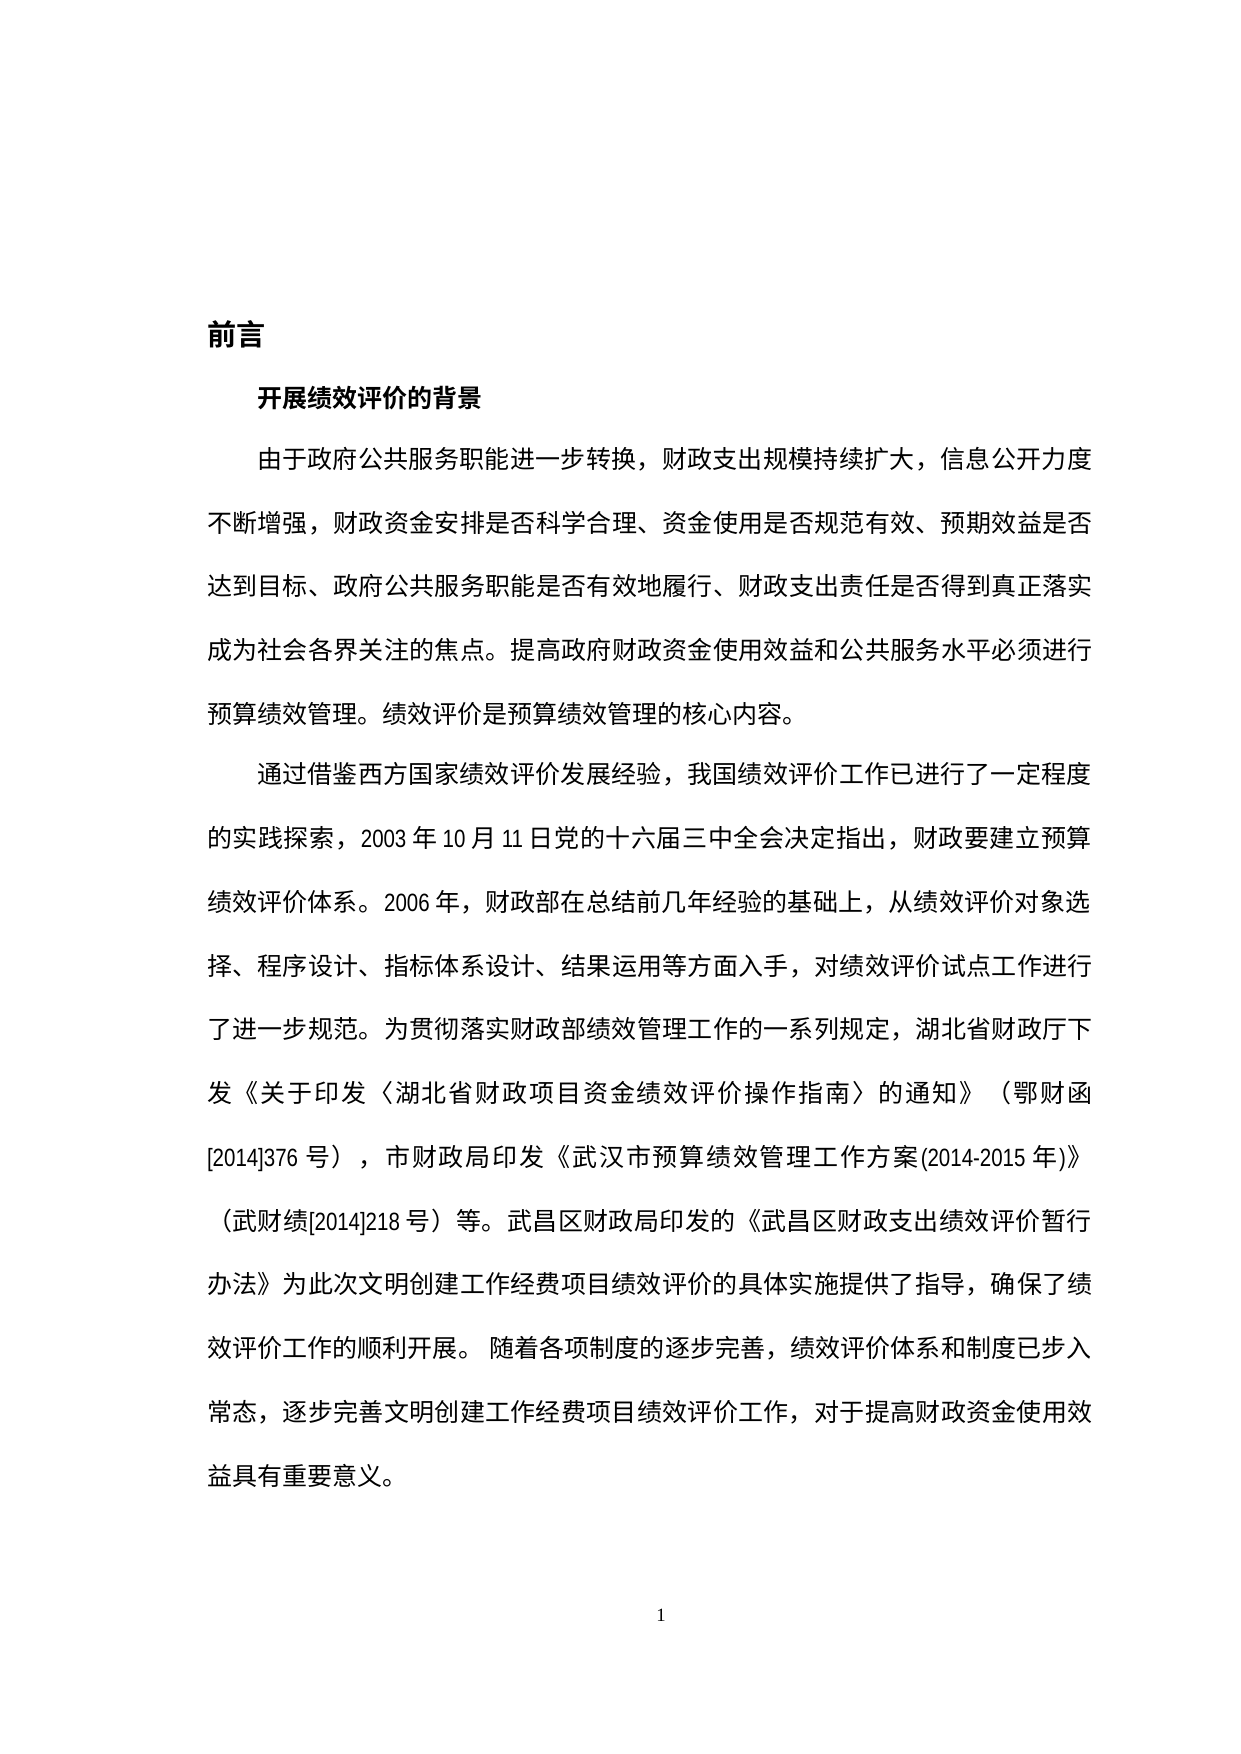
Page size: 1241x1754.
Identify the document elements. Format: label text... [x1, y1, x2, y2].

text 由于政府公共服务职能进一步转换，财政支出规模持续扩大，信息公开力度不断增强，财政资金安排是否科学合理、资金使用是否规范有效、预期效益是否达到目标、政府公共服务职能是否有效地履行、财政支出责任是否得到真正落实成为社会各界关注的焦点。提高政府财政资金使用效益和公共服务水平必须进行预算绩效管理。绩效评价是预算绩效管理的核心内容。 [207, 436, 1092, 734]
text 开展绩效评价的背景 [207, 376, 1092, 418]
subtitle 前言 [207, 312, 1092, 354]
text 通过借鉴西方国家绩效评价发展经验，我国绩效评价工作已进行了一定程度的实践探索，2003年10月11日党的十六届三中全会决定指出，财政要建立预算绩效评价体系。2006年，财政部在总结前几年经验的基础上，从绩效评价对象选择、程序设计、指标体系设计、结果运用等方面入手，对绩效评价试点工作进行了进一步规范。为贯彻落实财政部绩效管理工作的一系列规定，湖北省财政厅下发《关于印发〈湖北省财政项目资金绩效评价操作指南〉的通知》（鄂财函[2014]376号），市财政局印发《武汉市预算绩效管理工作方案(2014-2015年)》（武财绩[2014]218号）等。武昌区财政局印发的《武昌区财政支出绩效评价暂行办法》为此次文明创建工作经费项目绩效评价的具体实施提供了指导，确保了绩效评价工作的顺利开展。 随着各项制度的逐步完善，绩效评价体系和制度已步入常态，逐步完善文明创建工作经费项目绩效评价工作，对于提高财政资金使用效益具有重要意义。 [207, 752, 1092, 1496]
